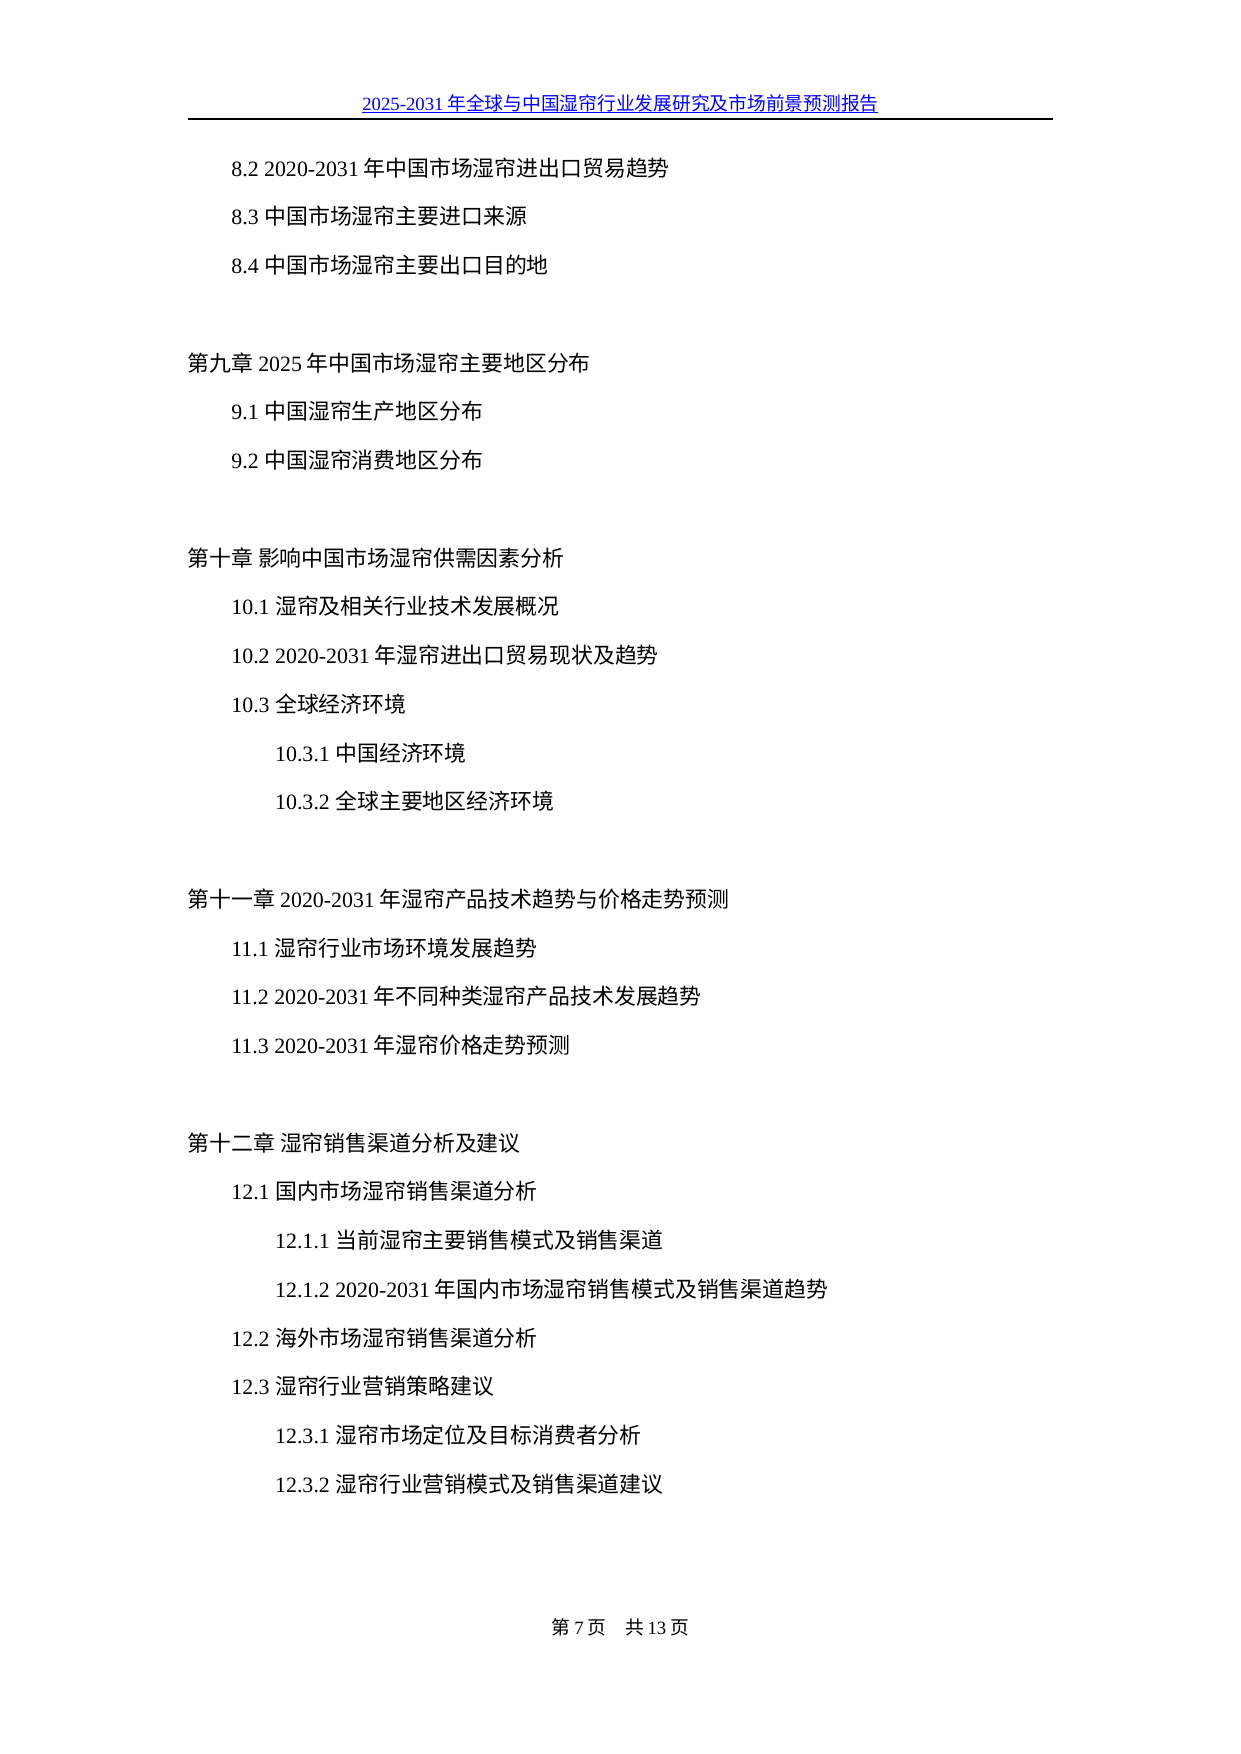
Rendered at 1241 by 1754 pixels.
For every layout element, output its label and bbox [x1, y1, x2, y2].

text [187, 150, 1053, 1499]
